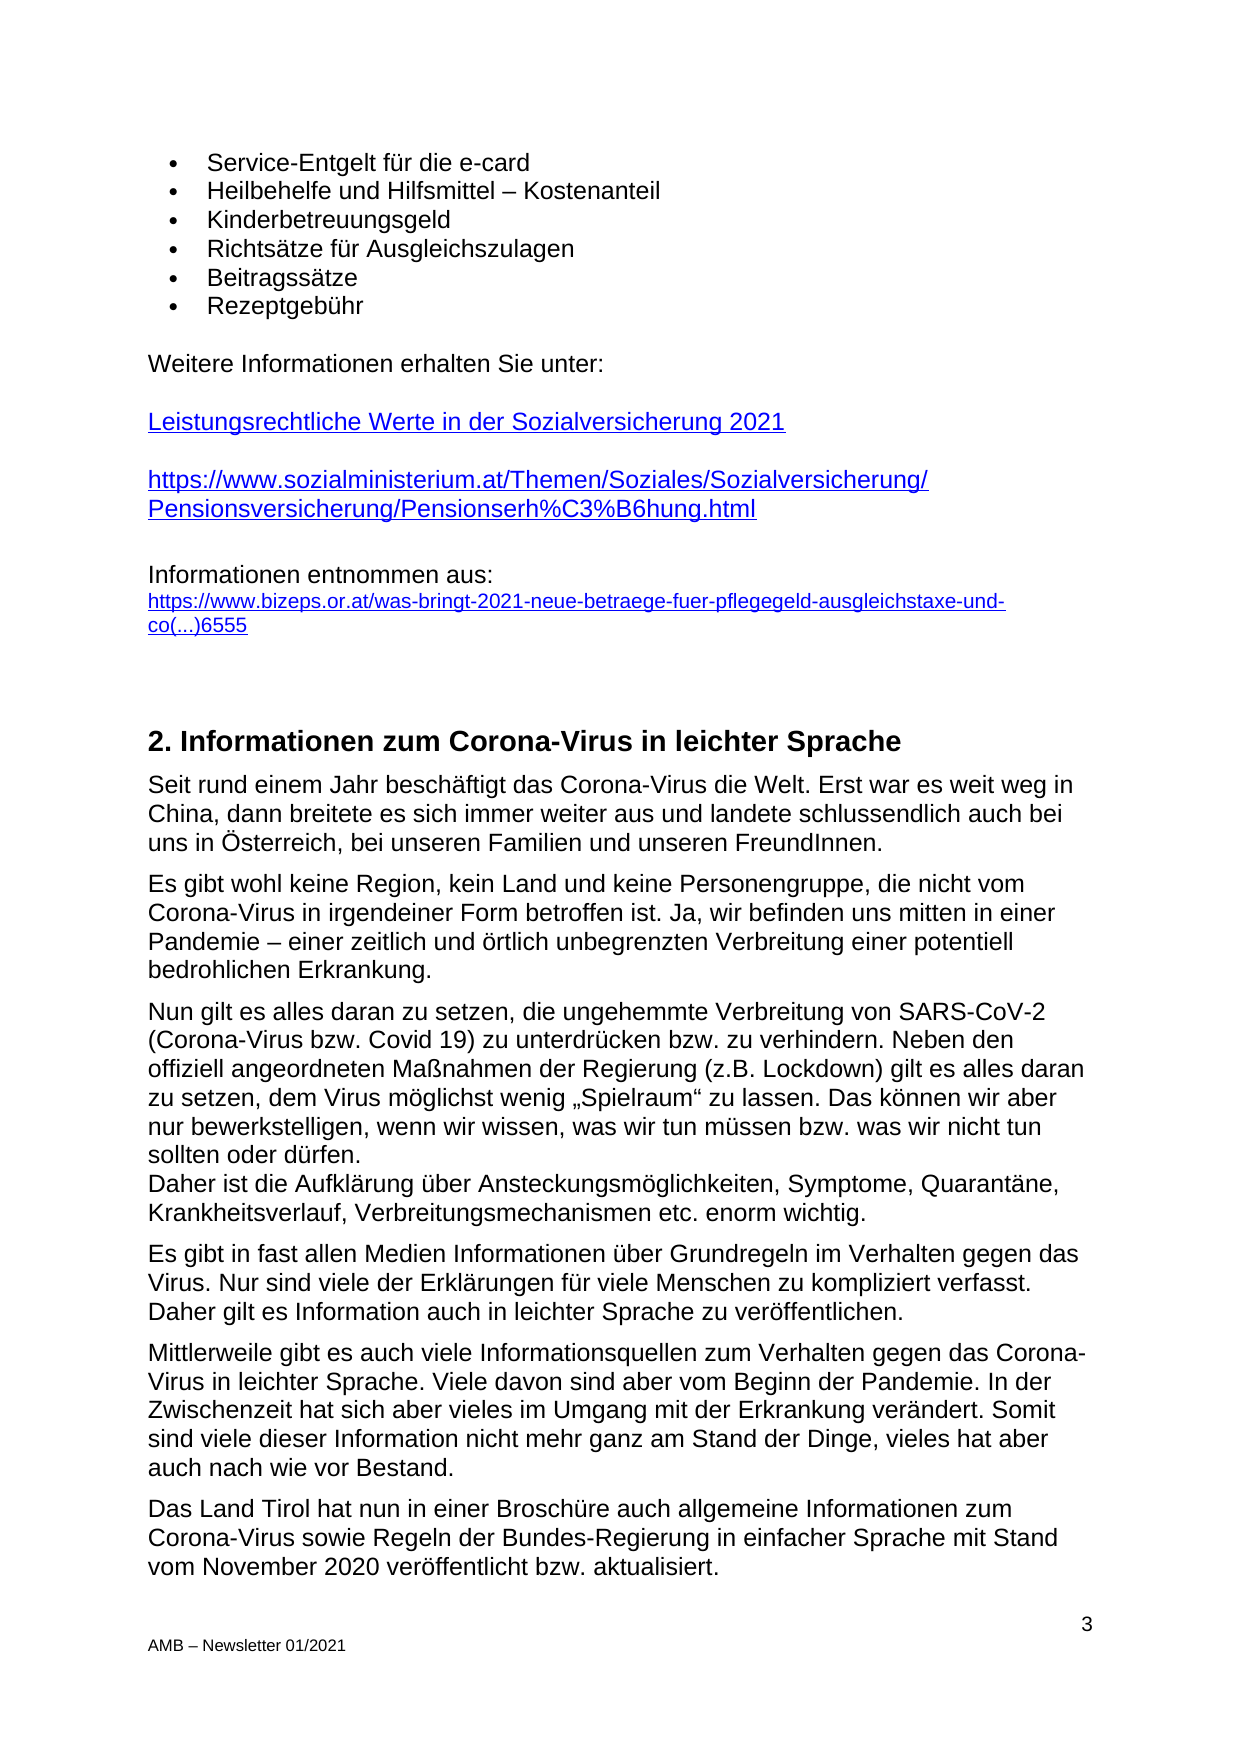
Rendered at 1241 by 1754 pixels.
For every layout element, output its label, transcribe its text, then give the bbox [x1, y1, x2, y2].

list Rezeptgebühr [169, 291, 1093, 320]
text Informationen entnommen aus: [148, 560, 1093, 589]
list Heilbehelfe und Hilfsmittel – Kostenanteil [169, 176, 1093, 205]
text Weitere Informationen erhalten Sie unter: [148, 349, 1093, 378]
text https://www.bizeps.or.at/was-bringt-2021-neue-betraege-fuer-pflegegeld-ausgleichstaxe-und-co(...)6555 [148, 589, 1093, 637]
text Nun gilt es alles daran zu setzen, die ungehemmte Verbreitung von SARS-CoV-2 (Corona-Virus bzw. Covid 19) zu unterdrücken bzw. zu verhindern. Neben den offiziell angeordneten Maßnahmen der Regierung (z.B. Lockdown) gilt es alles daran zu setzen, dem Virus möglichst wenig „Spielraum“ zu lassen. Das können wir aber nur bewerkstelligen, wenn wir wissen, was wir tun müssen bzw. was wir nicht tun sollten oder dürfen. Daher ist die Aufklärung über Ansteckungsmöglichkeiten, Symptome, Quarantäne, Krankheitsverlauf, Verbreitungsmechanismen etc. enorm wichtig. [148, 997, 1093, 1227]
list Beitragssätze [169, 263, 1093, 291]
text Mittlerweile gibt es auch viele Informationsquellen zum Verhalten gegen das Corona-Virus in leichter Sprache. Viele davon sind aber vom Beginn der Pandemie. In der Zwischenzeit hat sich aber vieles im Umgang mit der Erkrankung verändert. Somit sind viele dieser Information nicht mehr ganz am Stand der Dinge, vieles hat aber auch nach wie vor Bestand. [148, 1338, 1093, 1482]
text Es gibt wohl keine Region, kein Land und keine Personengruppe, die nicht vom Corona-Virus in irgendeiner Form betroffen ist. Ja, wir befinden uns mitten in einer Pandemie – einer zeitlich und örtlich unbegrenzten Verbreitung einer potentiell bedrohlichen Erkrankung. [148, 869, 1093, 984]
subtitle 2. Informationen zum Corona-Virus in leichter Sprache [148, 724, 1093, 758]
list Richtsätze für Ausgleichszulagen [169, 234, 1093, 263]
text Seit rund einem Jahr beschäftigt das Corona-Virus die Welt. Erst war es weit weg in China, dann breitete es sich immer weiter aus und landete schlussendlich auch bei uns in Österreich, bei unseren Familien und unseren FreundInnen. [148, 770, 1093, 857]
text Das Land Tirol hat nun in einer Broschüre auch allgemeine Informationen zum Corona-Virus sowie Regeln der Bundes-Regierung in einfacher Sprache mit Stand vom November 2020 veröffentlicht bzw. aktualisiert. [148, 1494, 1093, 1580]
text https://www.sozialministerium.at/Themen/Soziales/Sozialversicherung/Pensionsversicherung/Pensionserh%C3%B6hung.html [148, 465, 1093, 523]
list Service-Entgelt für die e-card [169, 148, 1093, 176]
list Kinderbetreuungsgeld [169, 205, 1093, 234]
text Es gibt in fast allen Medien Informationen über Grundregeln im Verhalten gegen das Virus. Nur sind viele der Erklärungen für viele Menschen zu kompliziert verfasst. Daher gilt es Information auch in leichter Sprache zu veröffentlichen. [148, 1239, 1093, 1325]
text Leistungsrechtliche Werte in der Sozialversicherung 2021 [148, 407, 1093, 436]
